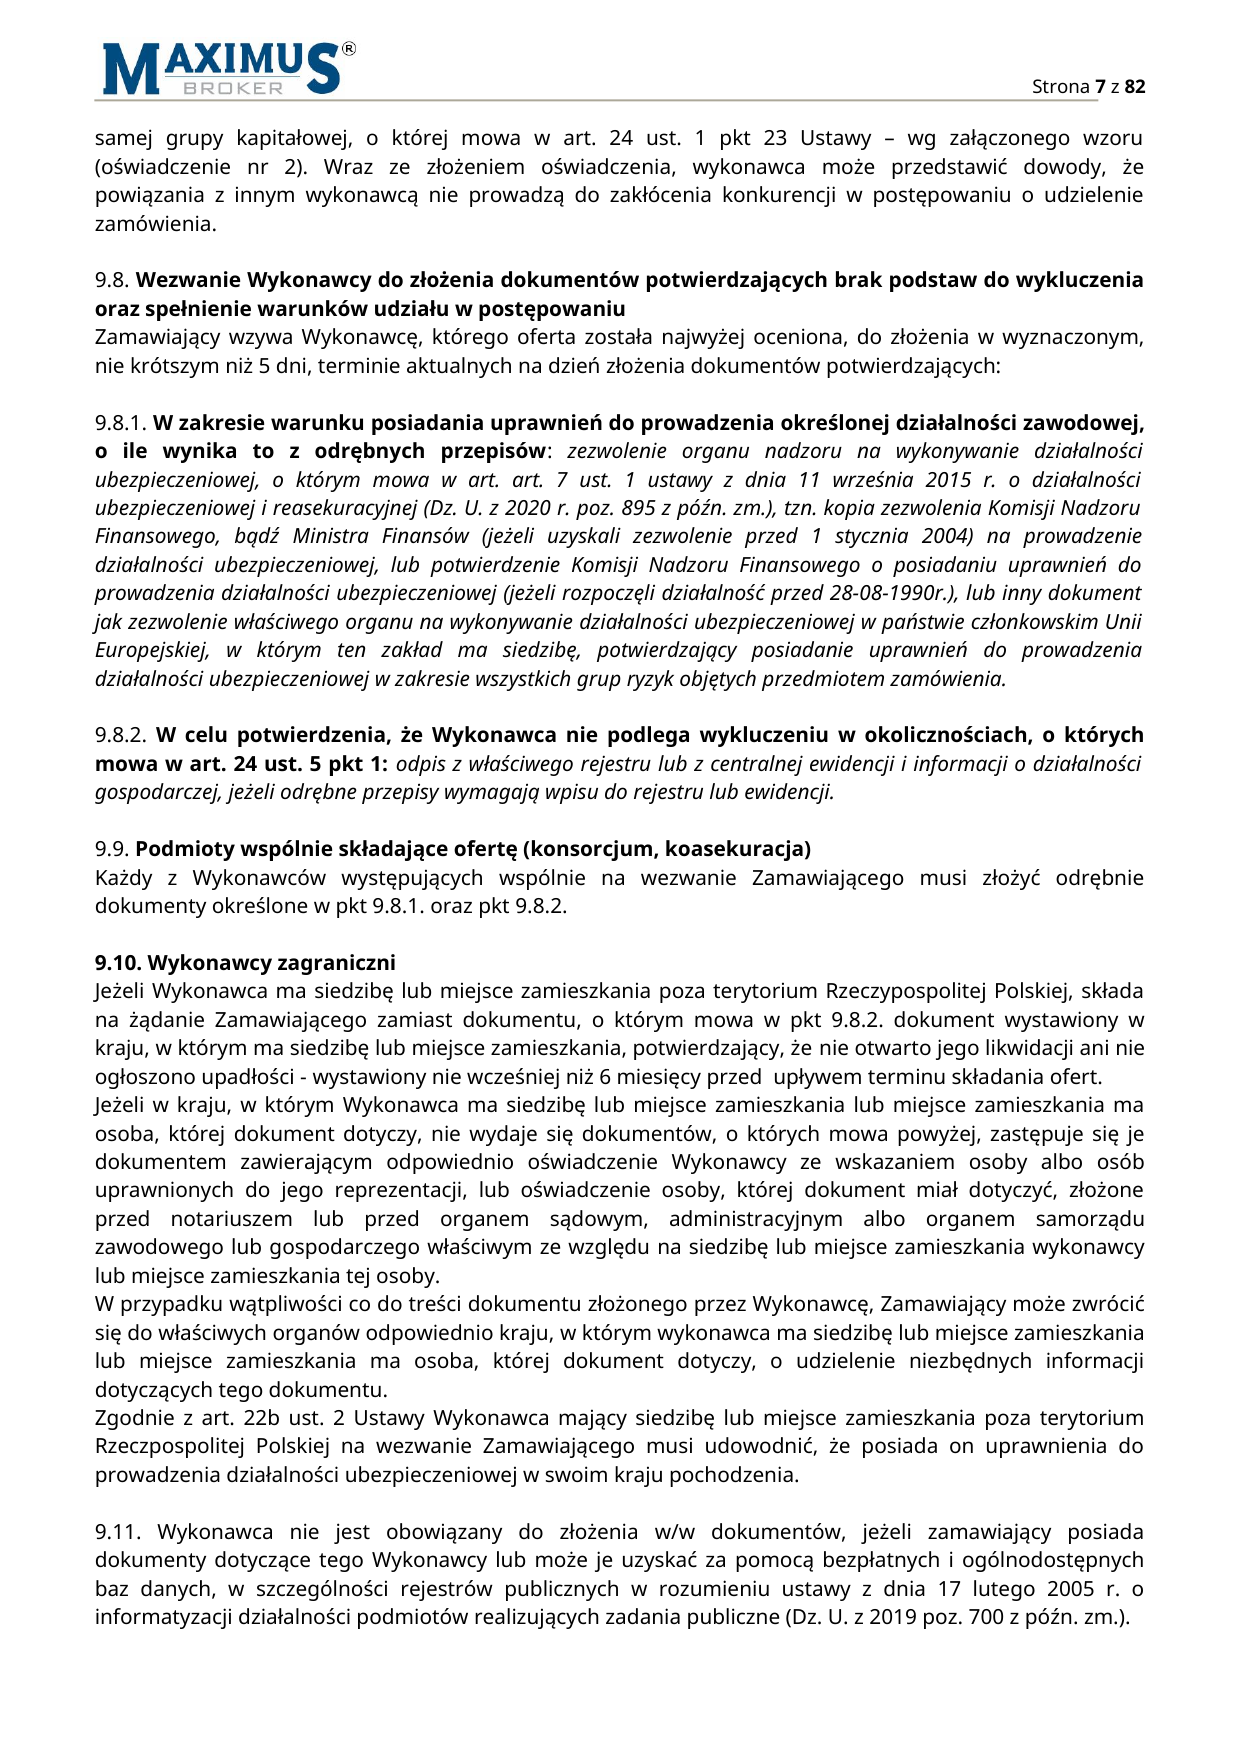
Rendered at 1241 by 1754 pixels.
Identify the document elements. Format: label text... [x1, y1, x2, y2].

text 9.11. Wykonawca nie jest obowiązany do złożenia w/w dokumentów, jeżeli zamawiający posiada dokumenty dotyczące tego Wykonawcy lub może je uzyskać za pomocą bezpłatnych i ogólnodostępnych baz danych, w szczególności rejestrów publicznych w rozumieniu ustawy z dnia 17 lutego 2005 r. o informatyzacji działalności podmiotów realizujących zadania publiczne (Dz. U. z 2019 poz. 700 z późn. zm.). [94, 1517, 1146, 1631]
picture [97, 37, 362, 99]
text 9.8.1. W zakresie warunku posiadania uprawnień do prowadzenia określonej działalności zawodowej, o ile wynika to z odrębnych przepisów: zezwolenie organu nadzoru na wykonywanie działalności ubezpieczeniowej, o którym mowa w art. art. 7 ust. 1 ustawy z dnia 11 września 2015 r. o działalności ubezpieczeniowej i reasekuracyjnej (Dz. U. z 2020 r. poz. 895 z późn. zm.), tzn. kopia zezwolenia Komisji Nadzoru Finansowego, bądź Ministra Finansów (jeżeli uzyskali zezwolenie przed 1 stycznia 2004) na prowadzenie działalności ubezpieczeniowej, lub potwierdzenie Komisji Nadzoru Finansowego o posiadaniu uprawnień do prowadzenia działalności ubezpieczeniowej (jeżeli rozpoczęli działalność przed 28-08-1990r.), lub inny dokument jak zezwolenie właściwego organu na wykonywanie działalności ubezpieczeniowej w państwie członkowskim Unii Europejskiej, w którym ten zakład ma siedzibę, potwierdzający posiadanie uprawnień do prowadzenia działalności ubezpieczeniowej w zakresie wszystkich grup ryzyk objętych przedmiotem zamówienia. [94, 408, 1146, 692]
text Jeżeli Wykonawca ma siedzibę lub miejsce zamieszkania poza terytorium Rzeczypospolitej Polskiej, składa na żądanie Zamawiającego zamiast dokumentu, o którym mowa w pkt 9.8.2. dokument wystawiony w kraju, w którym ma siedzibę lub miejsce zamieszkania, potwierdzający, że nie otwarto jego likwidacji ani nie ogłoszono upadłości - wystawiony nie wcześniej niż 6 miesięcy przed upływem terminu składania ofert. [94, 977, 1146, 1090]
text Jeżeli w kraju, w którym Wykonawca ma siedzibę lub miejsce zamieszkania lub miejsce zamieszkania ma osoba, której dokument dotyczy, nie wydaje się dokumentów, o których mowa powyżej, zastępuje się je dokumentem zawierającym odpowiednio oświadczenie Wykonawcy ze wskazaniem osoby albo osób uprawnionych do jego reprezentacji, lub oświadczenie osoby, której dokument miał dotyczyć, złożone przed notariuszem lub przed organem sądowym, administracyjnym albo organem samorządu zawodowego lub gospodarczego właściwym ze względu na siedzibę lub miejsce zamieszkania wykonawcy lub miejsce zamieszkania tej osoby. [94, 1090, 1146, 1289]
text Zamawiający wzywa Wykonawcę, którego oferta została najwyżej oceniona, do złożenia w wyznaczonym, nie krótszym niż 5 dni, terminie aktualnych na dzień złożenia dokumentów potwierdzających: [94, 322, 1146, 379]
text 9.10. Wykonawcy zagraniczni [94, 948, 1146, 977]
text 9.9. Podmioty wspólnie składające ofertę (konsorcjum, koasekuracja) [94, 834, 1146, 863]
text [94, 123, 1146, 237]
text 9.8. Wezwanie Wykonawcy do złożenia dokumentów potwierdzających brak podstaw do wykluczenia oraz spełnienie warunków udziału w postępowaniu [94, 266, 1146, 322]
text Zgodnie z art. 22b ust. 2 Ustawy Wykonawca mający siedzibę lub miejsce zamieszkania poza terytorium Rzeczpospolitej Polskiej na wezwanie Zamawiającego musi udowodnić, że posiada on uprawnienia do prowadzenia działalności ubezpieczeniowej w swoim kraju pochodzenia. [94, 1403, 1146, 1488]
text Każdy z Wykonawców występujących wspólnie na wezwanie Zamawiającego musi złożyć odrębnie dokumenty określone w pkt 9.8.1. oraz pkt 9.8.2. [94, 863, 1146, 920]
text W przypadku wątpliwości co do treści dokumentu złożonego przez Wykonawcę, Zamawiający może zwrócić się do właściwych organów odpowiednio kraju, w którym wykonawca ma siedzibę lub miejsce zamieszkania lub miejsce zamieszkania ma osoba, której dokument dotyczy, o udzielenie niezbędnych informacji dotyczących tego dokumentu. [94, 1289, 1146, 1403]
text 9.8.2. W celu potwierdzenia, że Wykonawca nie podlega wykluczeniu w okolicznościach, o których mowa w art. 24 ust. 5 pkt 1: odpis z właściwego rejestru lub z centralnej ewidencji i informacji o działalności gospodarczej, jeżeli odrębne przepisy wymagają wpisu do rejestru lub ewidencji. [94, 721, 1146, 806]
